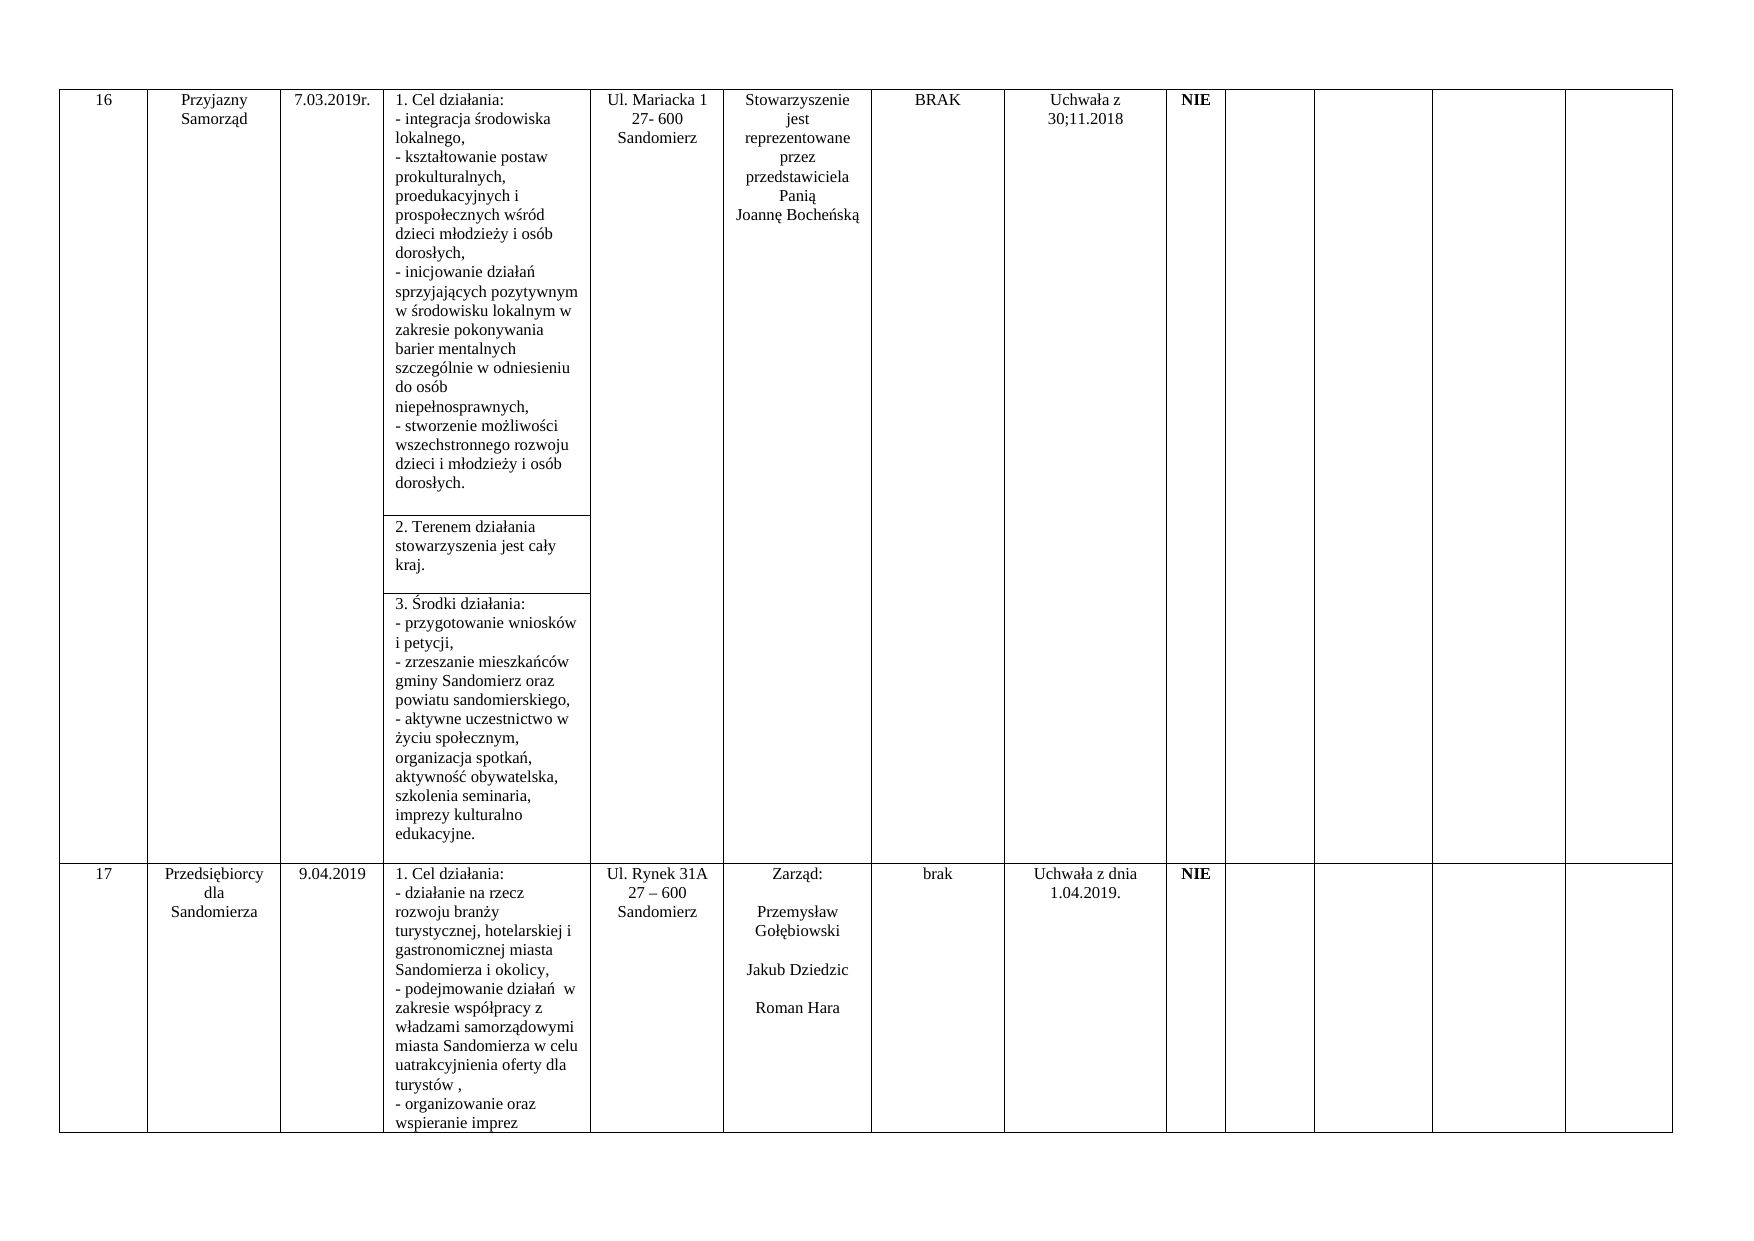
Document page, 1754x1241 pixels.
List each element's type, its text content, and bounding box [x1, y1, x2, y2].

table_cell [1566, 864, 1672, 1132]
table_cell Ul. Mariacka 1 27- 600 Sandomierz [591, 90, 723, 862]
table_cell brak [872, 864, 1004, 1132]
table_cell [724, 864, 871, 1132]
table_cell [384, 864, 590, 1132]
table_cell Przyjazny Samorząd [148, 90, 280, 862]
table_cell 2. Terenem działania stowarzyszenia jest cały kraj. [384, 516, 590, 593]
table_cell [1433, 90, 1565, 862]
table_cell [148, 864, 280, 1132]
table_cell 17 [60, 864, 147, 1132]
table_cell [1315, 90, 1432, 862]
table_cell 9.04.2019 [281, 864, 383, 1132]
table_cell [591, 864, 723, 1132]
table_cell 7.03.2019r. [281, 90, 383, 862]
table_cell [1226, 864, 1314, 1132]
table_cell BRAK [872, 90, 1004, 862]
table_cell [1005, 864, 1166, 1132]
table_cell [1315, 864, 1432, 1132]
table_cell [1433, 864, 1565, 1132]
table_cell Stowarzyszenie jest reprezentowane przez przedstawiciela Panią Joannę Bocheńską [724, 90, 871, 862]
table_cell 1. Cel działania: - integracja środowiska lokalnego, - kształtowanie postaw prokulturalnych, proedukacyjnych i prospołecznych wśród dzieci młodzieży i osób dorosłych, - inicjowanie działań sprzyjających pozytywnym w środowisku lokalnym w zakresie pokonywania barier mentalnych szczególnie w odniesieniu do osób niepełnosprawnych, - stworzenie możliwości wszechstronnego rozwoju dzieci i młodzieży i osób dorosłych. [384, 90, 590, 515]
table_cell 3. Środki działania: - przygotowanie wniosków i petycji, - zrzeszanie mieszkańców gminy Sandomierz oraz powiatu sandomierskiego, - aktywne uczestnictwo w życiu społecznym, organizacja spotkań, aktywność obywatelska, szkolenia seminaria, imprezy kulturalno edukacyjne. [384, 594, 590, 862]
table_cell Uchwała z 30;11.2018 [1005, 90, 1166, 862]
table_cell NIE [1167, 864, 1225, 1132]
table_cell [1226, 90, 1314, 862]
table_cell [1566, 90, 1672, 862]
table_cell 16 [60, 90, 147, 862]
table_cell NIE [1167, 90, 1225, 862]
